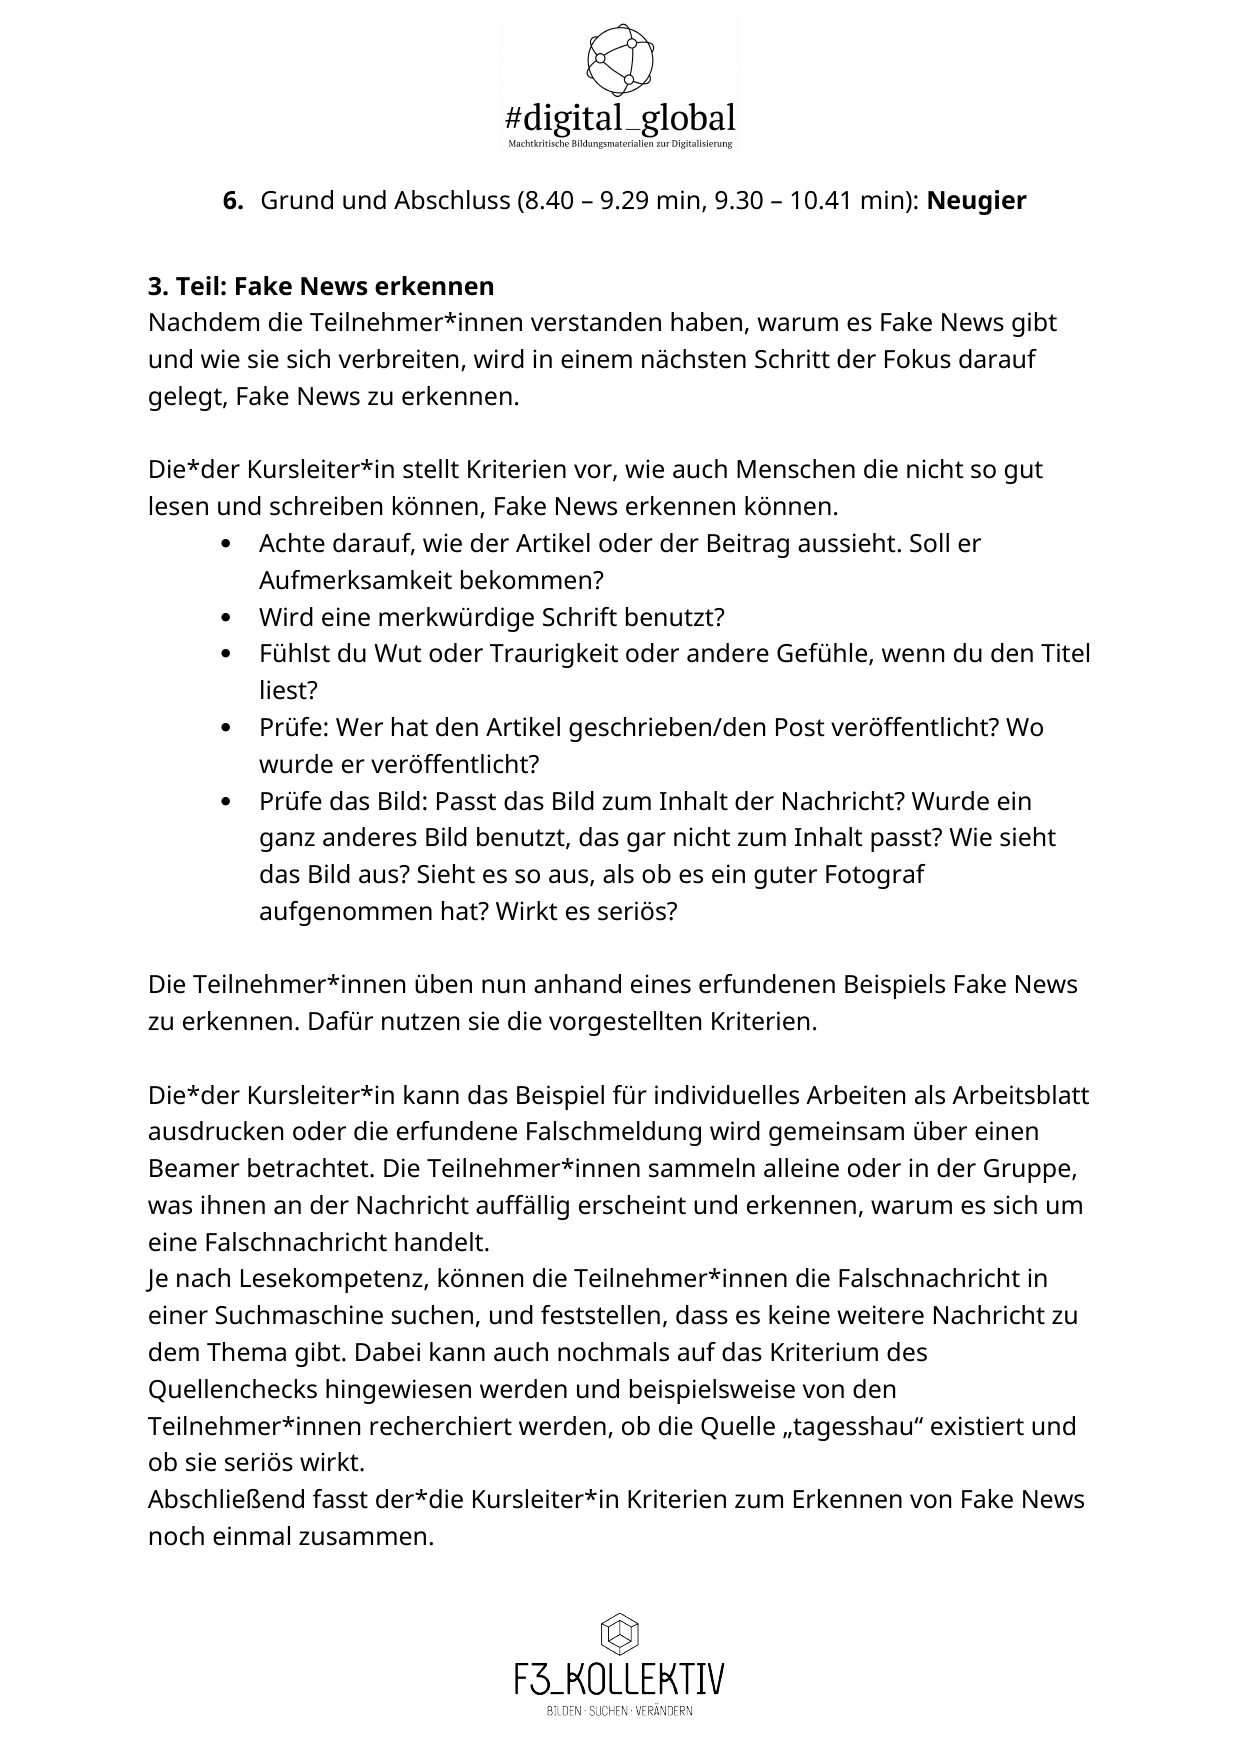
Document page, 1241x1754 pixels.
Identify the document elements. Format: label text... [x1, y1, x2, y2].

text Die*der Kursleiter*in stellt Kriterien vor, wie auch Menschen die nicht so gut lesen und schreiben können, Fake News erkennen können. [148, 452, 1093, 523]
list Prüfe: Wer hat den Artikel geschrieben/den Post veröffentlicht? Wo wurde er veröffentlicht? [221, 709, 1093, 780]
list Prüfe das Bild: Passt das Bild zum Inhalt der Nachricht? Wurde ein ganz anderes Bild benutzt, das gar nicht zum Inhalt passt? Wie sieht das Bild aus? Sieht es so aus, als ob es ein guter Fotograf aufgenommen hat? Wirkt es seriös? [221, 783, 1093, 927]
list Achte darauf, wie der Artikel oder der Beitrag aussieht. Soll er Aufmerksamkeit bekommen? [221, 526, 1093, 597]
text 3. Teil: Fake News erkennen [148, 268, 1093, 302]
list Wird eine merkwürdige Schrift benutzt? [221, 599, 1093, 633]
picture [498, 17, 743, 155]
text Abschließend fasst der*die Kursleiter*in Kriterien zum Erkennen von Fake News noch einmal zusammen. [148, 1482, 1093, 1553]
picture [509, 1607, 731, 1722]
text Nachdem die Teilnehmer*innen verstanden haben, warum es Fake News gibt und wie sie sich verbreiten, wird in einem nächsten Schritt der Fokus darauf gelegt, Fake News zu erkennen. [148, 305, 1093, 413]
text Die*der Kursleiter*in kann das Beispiel für individuelles Arbeiten als Arbeitsblatt ausdrucken oder die erfundene Falschmeldung wird gemeinsam über einen Beamer betrachtet. Die Teilnehmer*innen sammeln alleine oder in der Gruppe, was ihnen an der Nachricht auffällig erscheint und erkennen, warum es sich um eine Falschnachricht handelt. [148, 1077, 1093, 1258]
text Die Teilnehmer*innen üben nun anhand eines erfundenen Beispiels Fake News zu erkennen. Dafür nutzen sie die vorgestellten Kriterien. [148, 967, 1093, 1038]
list Grund und Abschluss (8.40 – 9.29 min, 9.30 – 10.41 min): Neugier [223, 182, 1093, 216]
text Je nach Lesekompetenz, können die Teilnehmer*innen die Falschnachricht in einer Suchmaschine suchen, und feststellen, dass es keine weitere Nachricht zu dem Thema gibt. Dabei kann auch nochmals auf das Kriterium des Quellenchecks hingewiesen werden und beispielsweise von den Teilnehmer*innen recherchiert werden, ob die Quelle „tagesshau“ existiert und ob sie seriös wirkt. [148, 1261, 1093, 1479]
list Fühlst du Wut oder Traurigkeit oder andere Gefühle, wenn du den Titel liest? [221, 636, 1093, 707]
